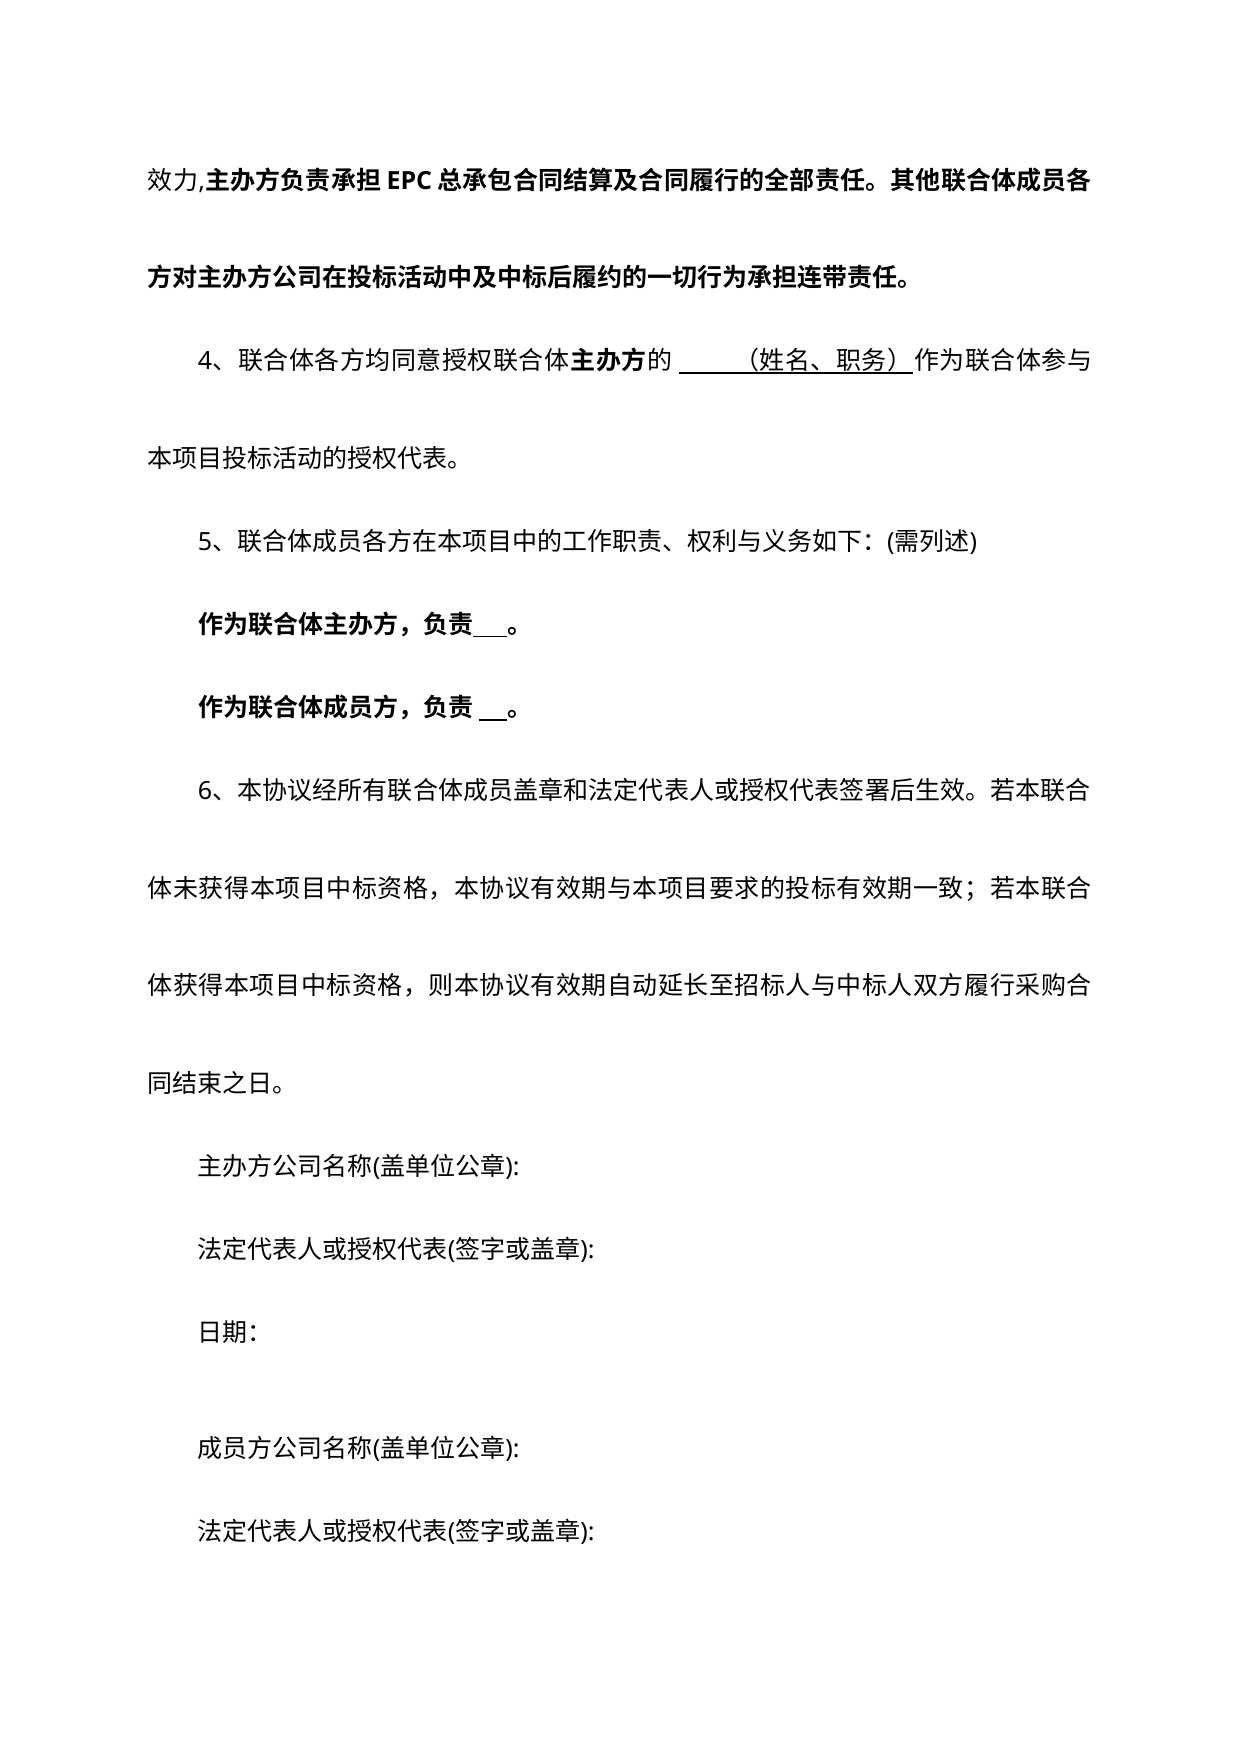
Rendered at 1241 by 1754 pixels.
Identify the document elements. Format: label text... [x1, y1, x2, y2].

text 法定代表人或授权代表(签字或盖章): [148, 1215, 1093, 1280]
text 作为联合体主办方，负责 。 [148, 590, 1093, 655]
text 4、联合体各方均同意授权联合体主办方的 （姓名、职务）作为联合体参与本项目投标活动的授权代表。 [148, 326, 1093, 489]
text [148, 146, 1093, 308]
text 作为联合体成员方，负责 。 [148, 673, 1093, 738]
text 5、联合体成员各方在本项目中的工作职责、权利与义务如下：(需列述) [148, 507, 1093, 572]
text 法定代表人或授权代表(签字或盖章): [148, 1497, 1093, 1562]
text 6、本协议经所有联合体成员盖章和法定代表人或授权代表签署后生效。若本联合体未获得本项目中标资格，本协议有效期与本项目要求的投标有效期一致；若本联合体获得本项目中标资格，则本协议有效期自动延长至招标人与中标人双方履行采购合同结束之日。 [148, 756, 1093, 1114]
text 主办方公司名称(盖单位公章): [148, 1132, 1093, 1197]
text 成员方公司名称(盖单位公章): [148, 1414, 1093, 1479]
text 日期： [148, 1298, 1093, 1363]
